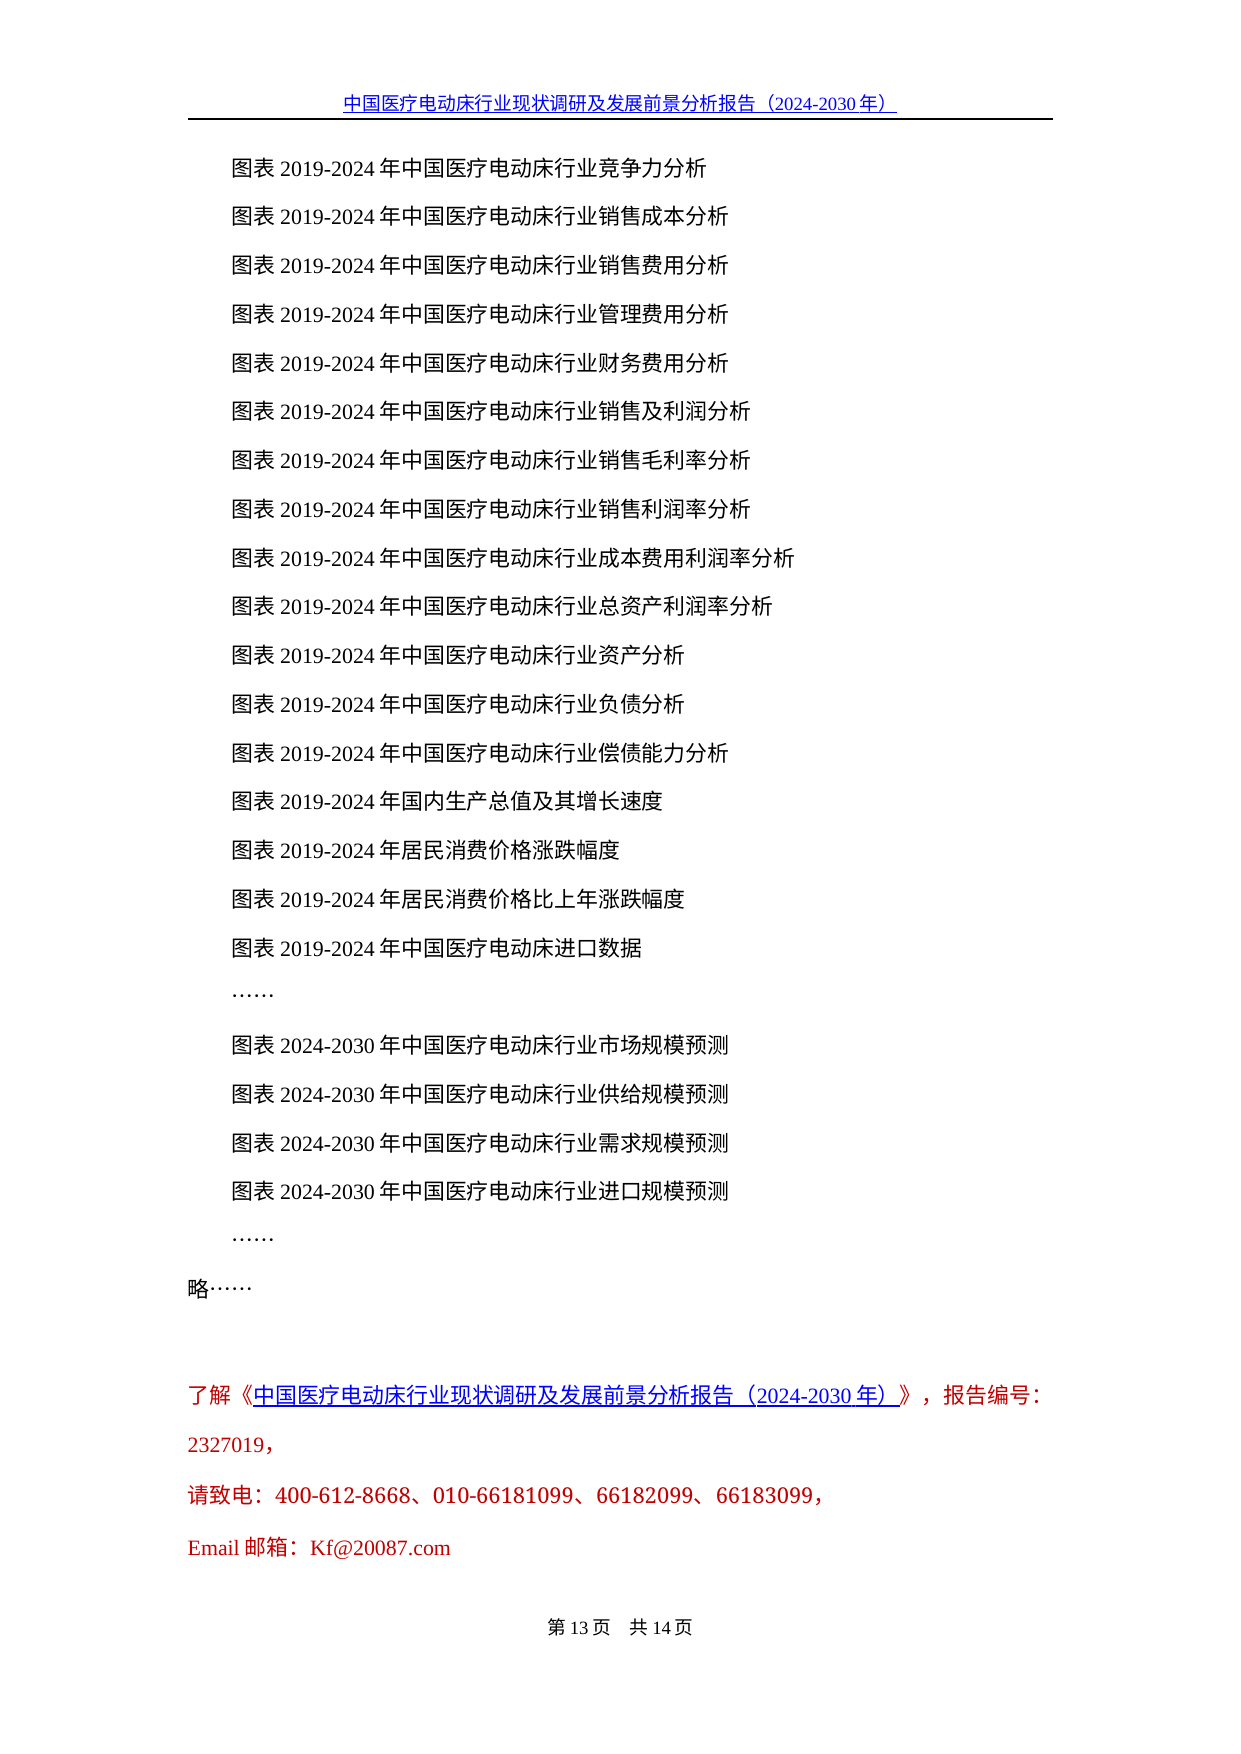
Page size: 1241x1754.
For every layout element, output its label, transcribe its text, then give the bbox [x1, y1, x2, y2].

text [187, 150, 1053, 1304]
text 了解《中国医疗电动床行业现状调研及发展前景分析报告（2024-2030年）》，报告编号：2327019， [187, 1378, 1053, 1459]
text Email邮箱：Kf@20087.com [187, 1530, 1053, 1562]
text 请致电：400-612-8668、010-66181099、66182099、66183099， [187, 1478, 1053, 1511]
